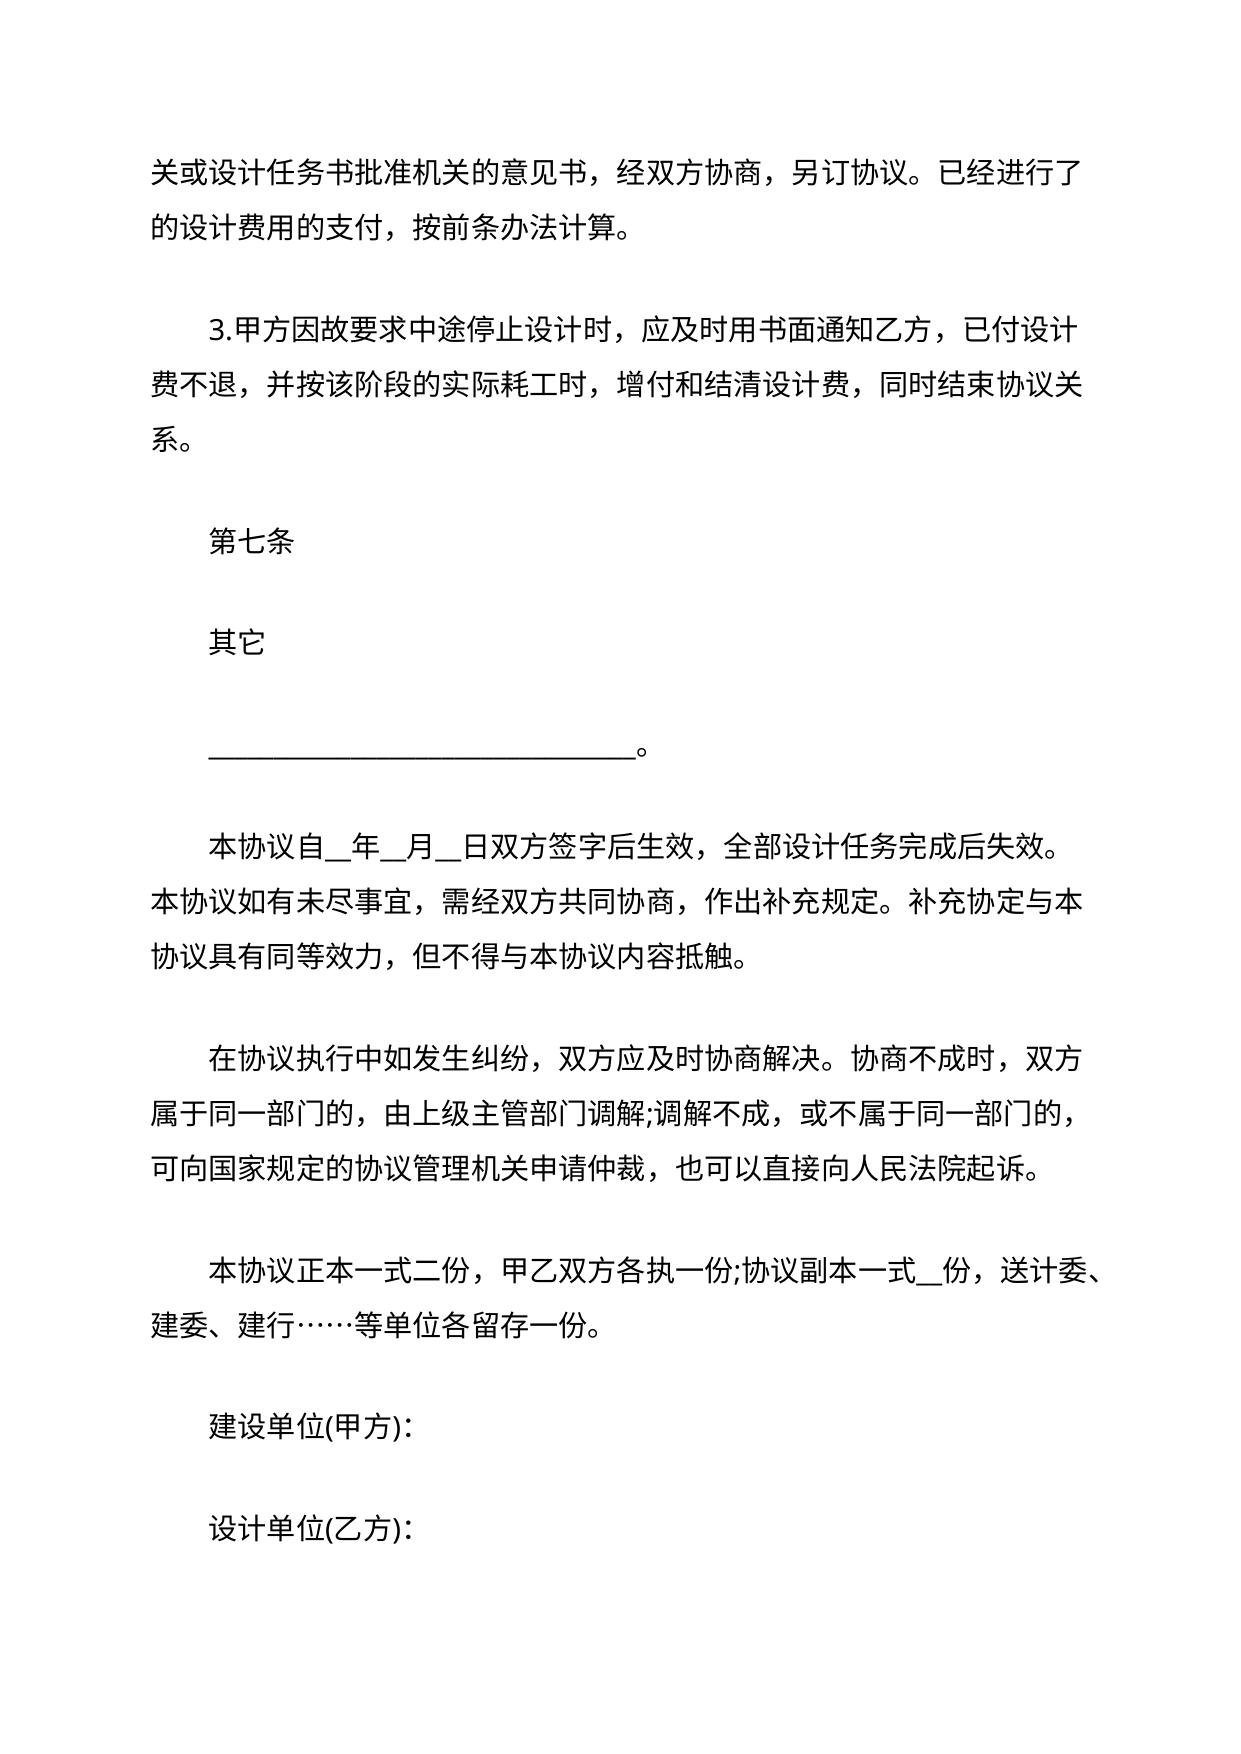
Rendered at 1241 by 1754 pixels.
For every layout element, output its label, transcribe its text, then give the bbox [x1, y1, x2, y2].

text 在协议执行中如发生纠纷，双方应及时协商解决。协商不成时，双方属于同一部门的，由上级主管部门调解;调解不成，或不属于同一部门的，可向国家规定的协议管理机关申请仲裁，也可以直接向人民法院起诉。 [150, 1036, 1090, 1188]
text 本协议自__年__月__日双方签字后生效，全部设计任务完成后失效。本协议如有未尽事宜，需经双方共同协商，作出补充规定。补充协定与本协议具有同等效力，但不得与本协议内容抵触。 [150, 824, 1090, 976]
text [150, 150, 1090, 247]
text 3.甲方因故要求中途停止设计时，应及时用书面通知乙方，已付设计费不退，并按该阶段的实际耗工时，增付和结清设计费，同时结束协议关系。 [150, 307, 1090, 459]
text 建设单位(甲方)： [150, 1404, 1090, 1446]
text 本协议正本一式二份，甲乙双方各执一份;协议副本一式__份，送计委、建委、建行……等单位各留存一份。 [150, 1247, 1090, 1344]
text _________________________________。 [150, 722, 1090, 764]
text 设计单位(乙方)： [150, 1506, 1090, 1548]
text 第七条 [150, 518, 1090, 561]
text 其它 [150, 620, 1090, 662]
